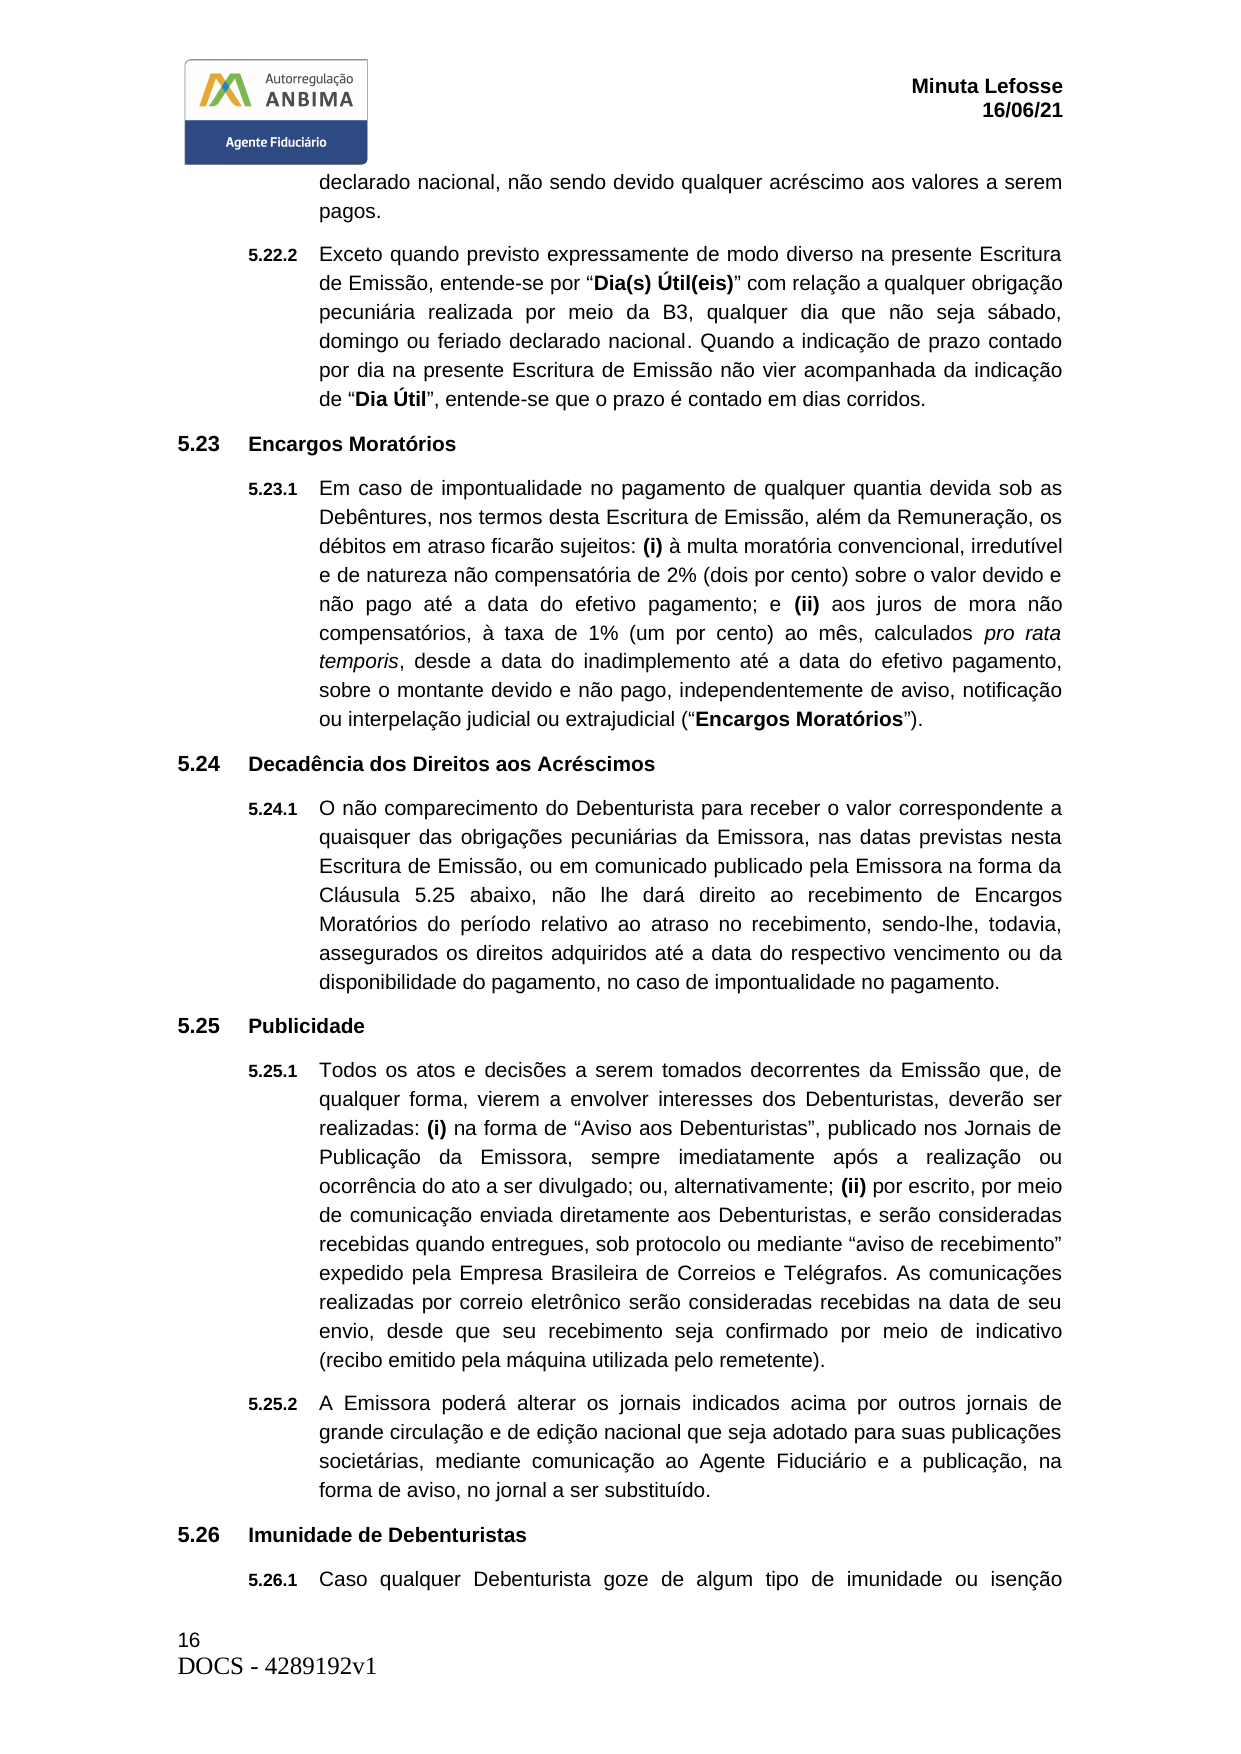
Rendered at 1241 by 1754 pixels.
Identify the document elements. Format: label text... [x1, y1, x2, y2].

text O não comparecimento do Debenturista para receber o valor correspondente a quaisquer das obrigações pecuniárias da Emissora, nas datas previstas nesta Escritura de Emissão, ou em comunicado publicado pela Emissora na forma da Cláusula 5.25 abaixo, não lhe dará direito ao recebimento de Encargos Moratórios do período relativo ao atraso no recebimento, sendo-lhe, todavia, assegurados os direitos adquiridos até a data do respectivo vencimento ou da disponibilidade do pagamento, no caso de impontualidade no pagamento. [248, 796, 1063, 993]
text Publicidade [177, 1013, 1063, 1038]
text Em caso de impontualidade no pagamento de qualquer quantia devida sob as Debêntures, nos termos desta Escritura de Emissão, além da Remuneração, os débitos em atraso ficarão sujeitos: (i) à multa moratória convencional, irredutível e de natureza não compensatória de 2% (dois por cento) sobre o valor devido e não pago até a data do efetivo pagamento; e (ii) aos juros de mora não compensatórios, à taxa de 1% (um por cento) ao mês, calculados pro rata temporis, desde a data do inadimplemento até a data do efetivo pagamento, sobre o montante devido e não pago, independentemente de aviso, notificação ou interpelação judicial ou extrajudicial (“Encargos Moratórios”). [248, 476, 1063, 731]
text Todos os atos e decisões a serem tomados decorrentes da Emissão que, de qualquer forma, vierem a envolver interesses dos Debenturistas, deverão ser realizadas: (i) na forma de “Aviso aos Debenturistas”, publicado nos Jornais de Publicação da Emissora, sempre imediatamente após a realização ou ocorrência do ato a ser divulgado; ou, alternativamente; (ii) por escrito, por meio de comunicação enviada diretamente aos Debenturistas, e serão consideradas recebidas quando entregues, sob protocolo ou mediante “aviso de recebimento” expedido pela Empresa Brasileira de Correios e Telégrafos. As comunicações realizadas por correio eletrônico serão consideradas recebidas na data de seu envio, desde que seu recebimento seja confirmado por meio de indicativo (recibo emitido pela máquina utilizada pelo remetente). [248, 1058, 1063, 1372]
text Exceto quando previsto expressamente de modo diverso na presente Escritura de Emissão, entende-se por “Dia(s) Útil(eis)” com relação a qualquer obrigação pecuniária realizada por meio da B3, qualquer dia que não seja sábado, domingo ou feriado declarado nacional. Quando a indicação de prazo contado por dia na presente Escritura de Emissão não vier acompanhada da indicação de “Dia Útil”, entende-se que o prazo é contado em dias corridos. [248, 242, 1063, 411]
text A Emissora poderá alterar os jornais indicados acima por outros jornais de grande circulação e de edição nacional que seja adotado para suas publicações societárias, mediante comunicação ao Agente Fiduciário e a publicação, na forma de aviso, no jornal a ser substituído. [248, 1391, 1063, 1502]
text Decadência dos Direitos aos Acréscimos [177, 751, 1063, 776]
text Encargos Moratórios [177, 431, 1063, 456]
text Imunidade de Debenturistas [177, 1522, 1063, 1547]
picture [184, 59, 368, 165]
